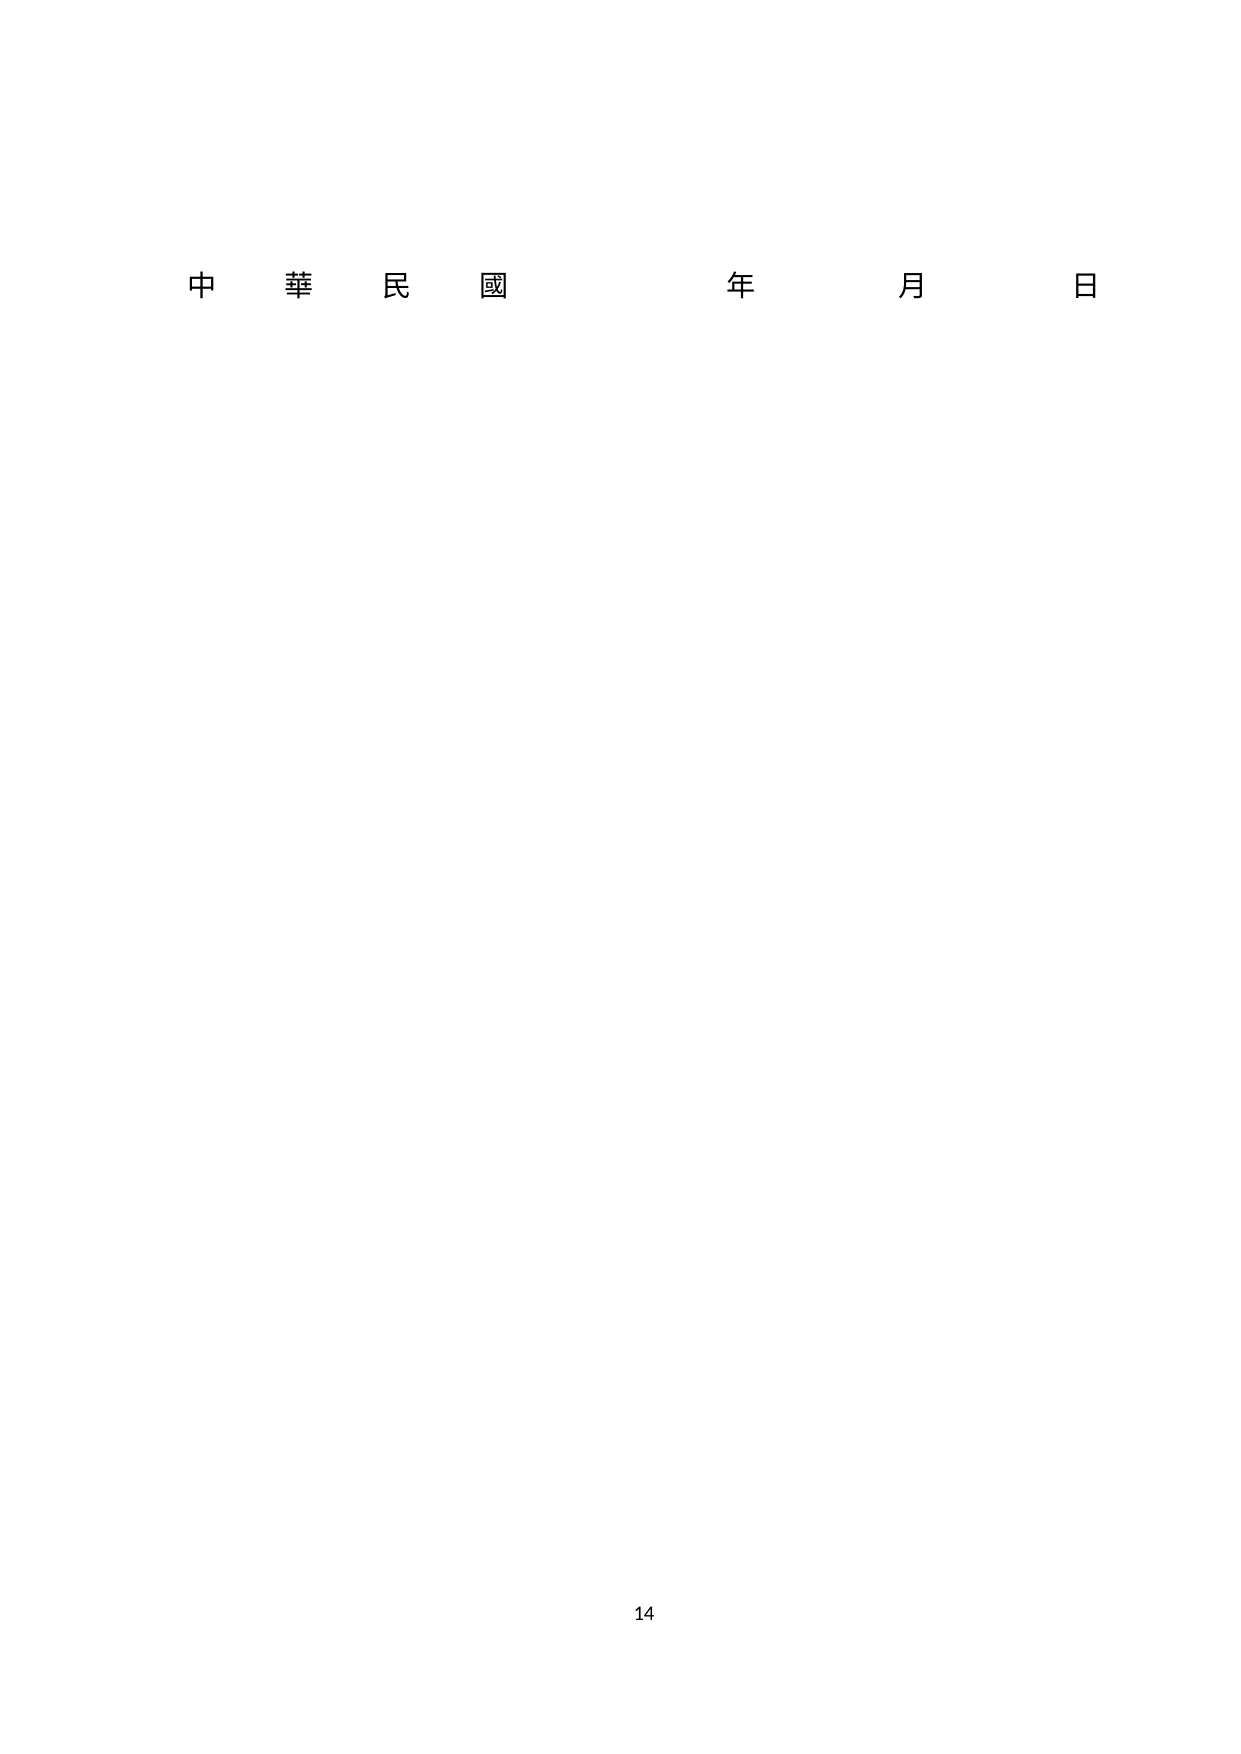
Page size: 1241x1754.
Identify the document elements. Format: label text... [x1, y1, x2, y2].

text 中華民國 年 月 日 [187, 247, 1100, 322]
